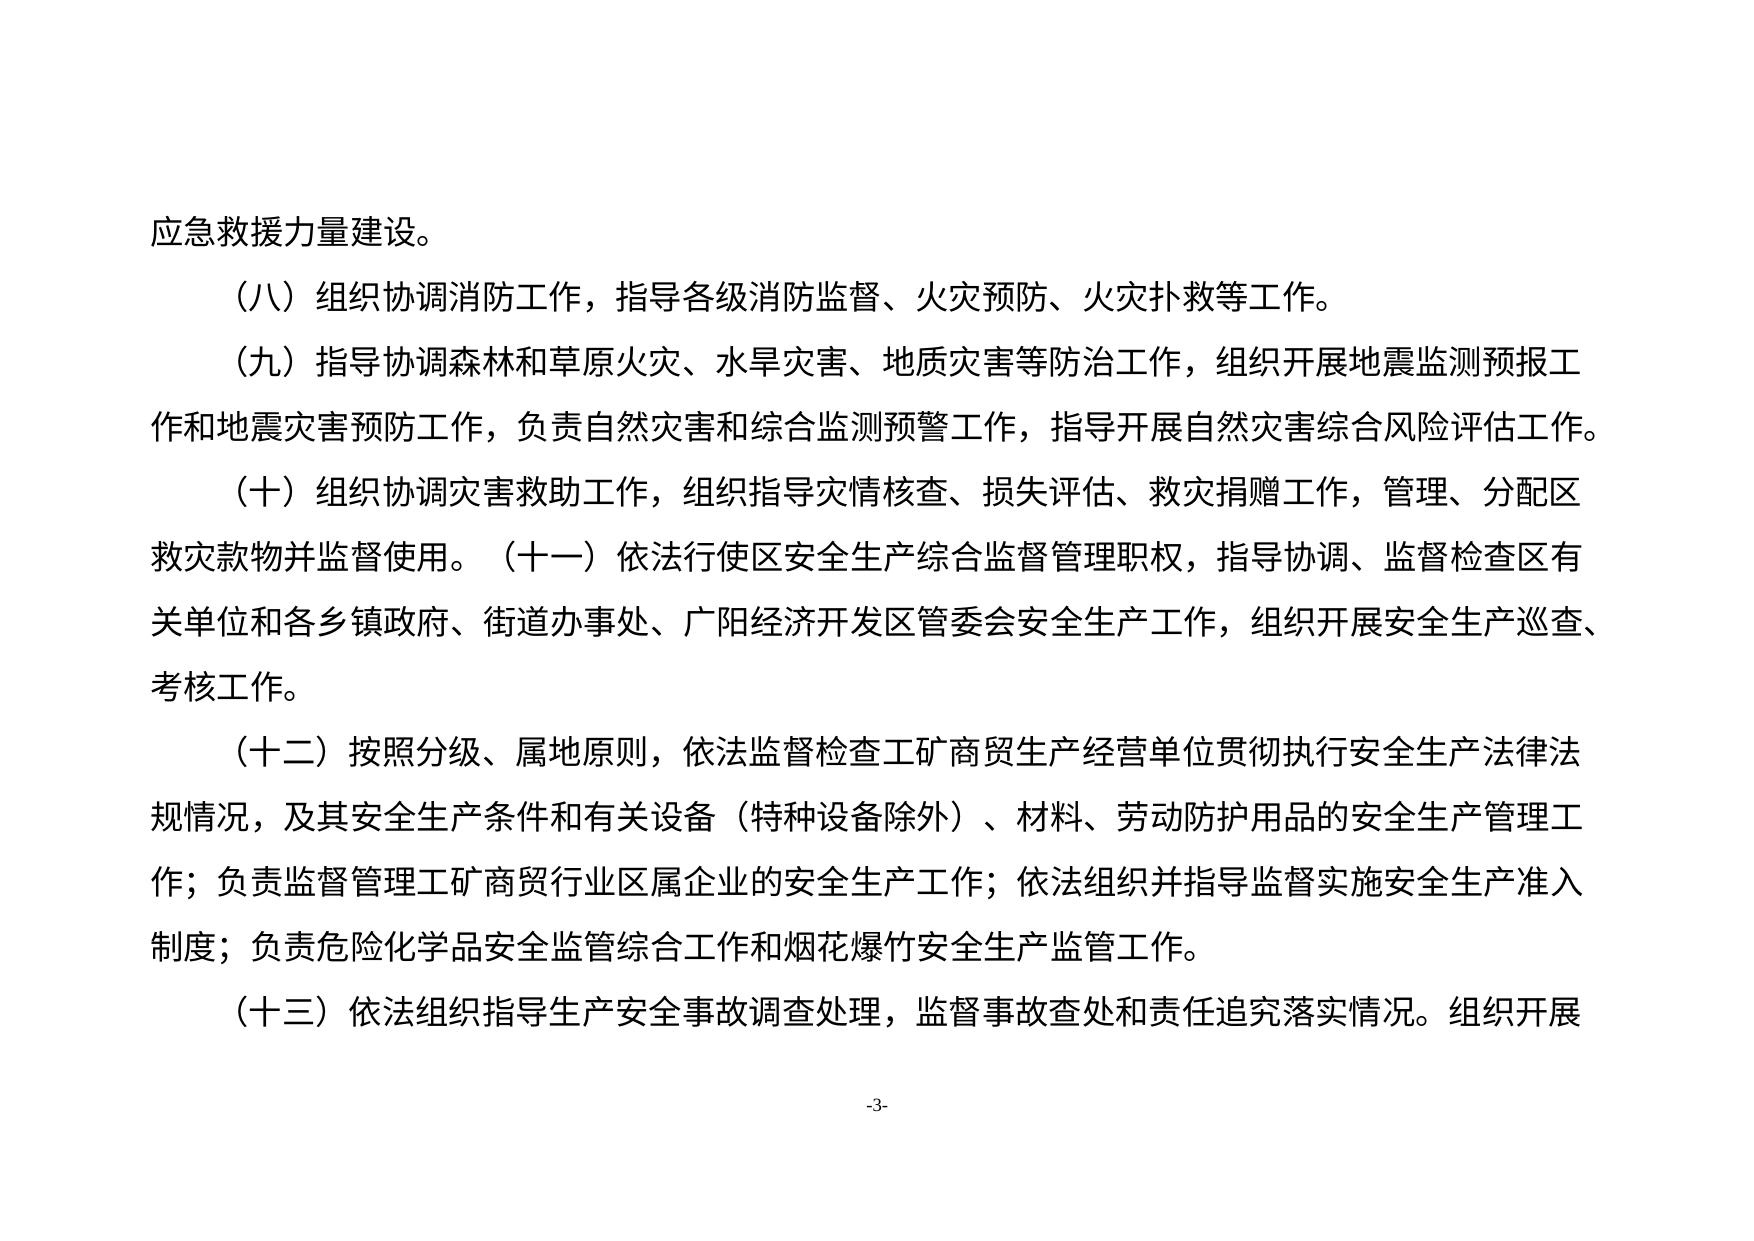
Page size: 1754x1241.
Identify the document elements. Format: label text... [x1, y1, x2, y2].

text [150, 198, 1604, 263]
text （九）指导协调森林和草原火灾、水旱灾害、地质灾害等防治工作，组织开展地震监测预报工作和地震灾害预防工作，负责自然灾害和综合监测预警工作，指导开展自然灾害综合风险评估工作。 [150, 328, 1604, 458]
text （十）组织协调灾害救助工作，组织指导灾情核查、损失评估、救灾捐赠工作，管理、分配区救灾款物并监督使用。（十一）依法行使区安全生产综合监督管理职权，指导协调、监督检查区有关单位和各乡镇政府、街道办事处、广阳经济开发区管委会安全生产工作，组织开展安全生产巡查、考核工作。 [150, 458, 1604, 718]
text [150, 978, 1604, 1043]
text （十二）按照分级、属地原则，依法监督检查工矿商贸生产经营单位贯彻执行安全生产法律法规情况，及其安全生产条件和有关设备（特种设备除外）、材料、劳动防护用品的安全生产管理工作；负责监督管理工矿商贸行业区属企业的安全生产工作；依法组织并指导监督实施安全生产准入制度；负责危险化学品安全监管综合工作和烟花爆竹安全生产监管工作。 [150, 718, 1604, 978]
text （八）组织协调消防工作，指导各级消防监督、火灾预防、火灾扑救等工作。 [150, 263, 1604, 328]
